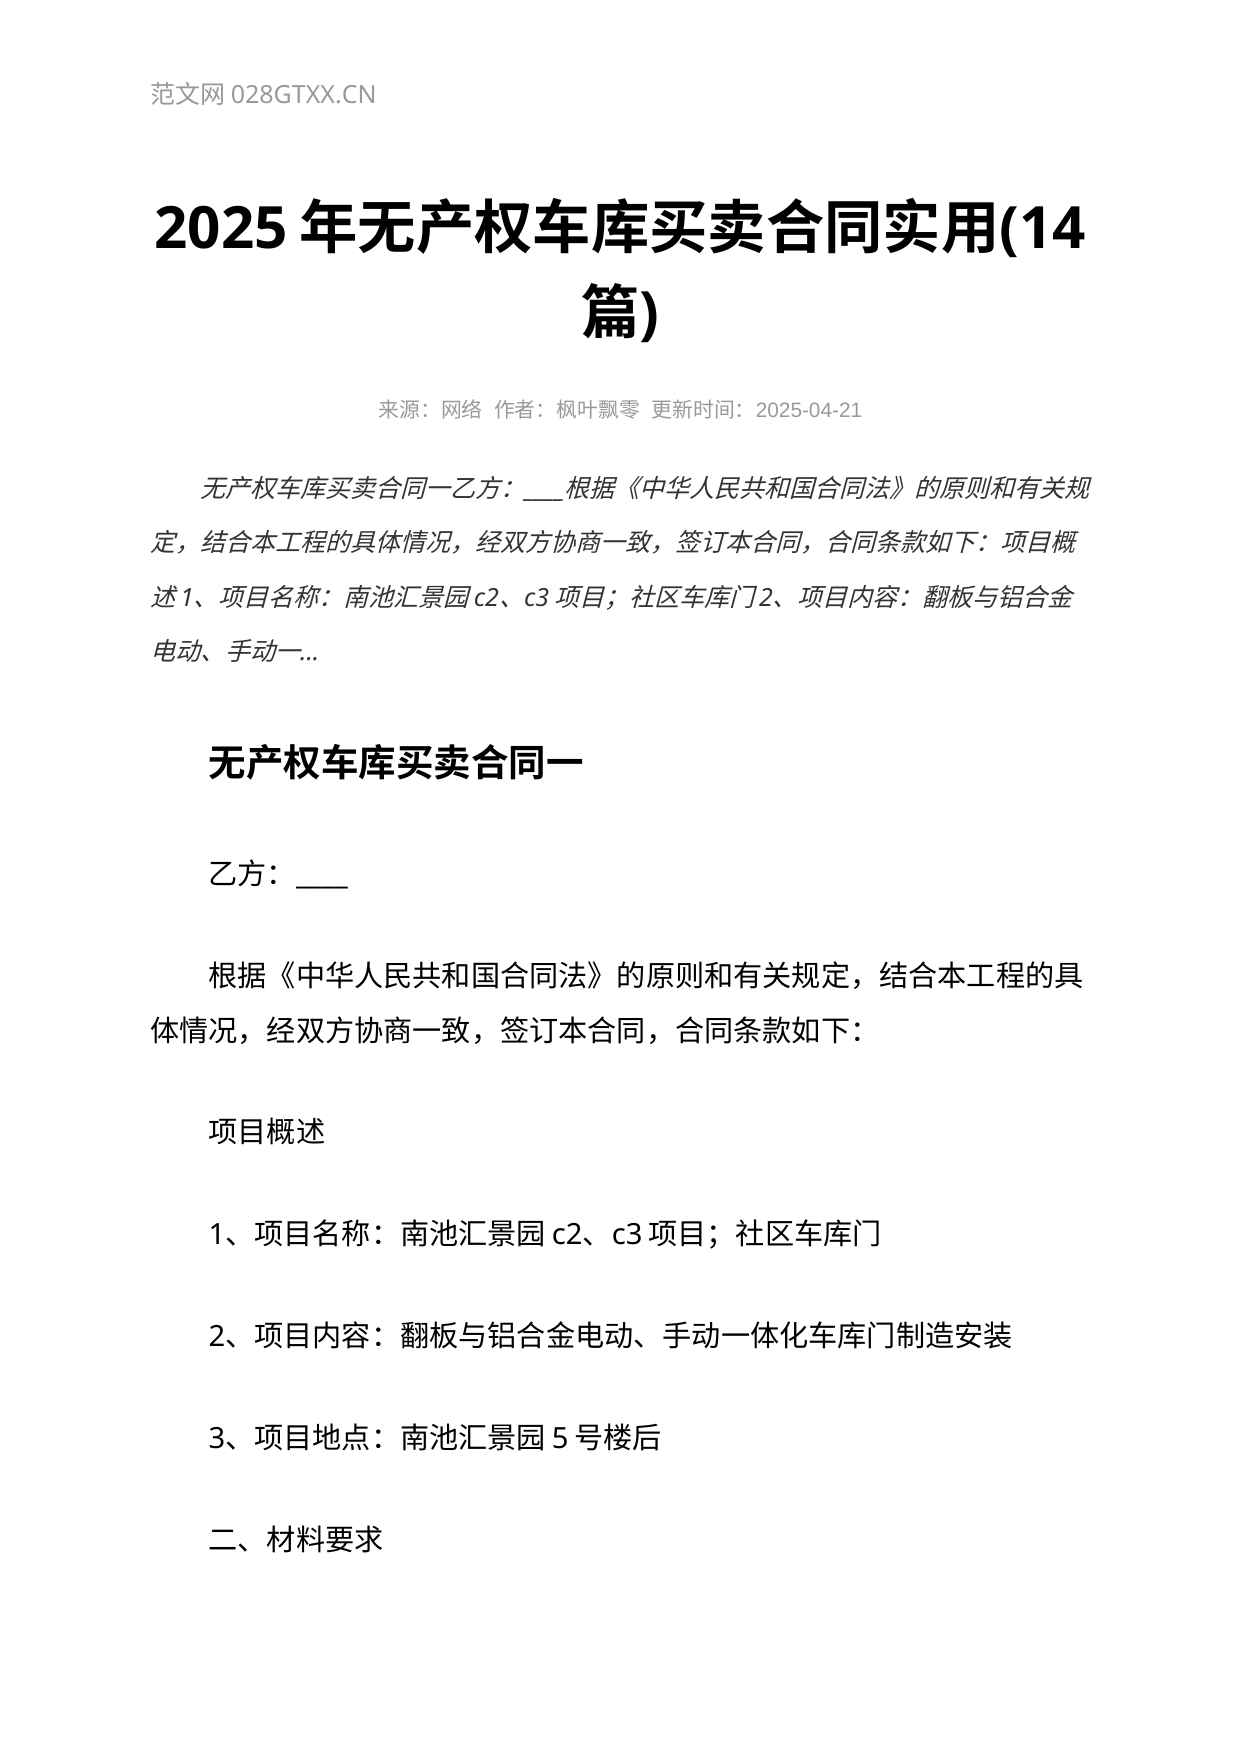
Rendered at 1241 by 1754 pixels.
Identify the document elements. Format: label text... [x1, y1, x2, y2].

text 来源：网络 作者：枫叶飘零 更新时间：2025-04-21 [150, 398, 1090, 422]
text 根据《中华人民共和国合同法》的原则和有关规定，结合本工程的具体情况，经双方协商一致，签订本合同，合同条款如下： [150, 952, 1090, 1049]
text 项目概述 [150, 1109, 1090, 1151]
text 二、材料要求 [150, 1517, 1090, 1559]
text 乙方：____ [150, 850, 1090, 893]
text 1、项目名称：南池汇景园c2、c3项目；社区车库门 [150, 1211, 1090, 1253]
text 无产权车库买卖合同一 [150, 733, 1090, 787]
text 2、项目内容：翻板与铝合金电动、手动一体化车库门制造安装 [150, 1313, 1090, 1355]
subtitle 2025年无产权车库买卖合同实用(14篇) [150, 181, 1090, 351]
text 无产权车库买卖合同一乙方：____根据《中华人民共和国合同法》的原则和有关规定，结合本工程的具体情况，经双方协商一致，签订本合同，合同条款如下：项目概述1、项目名称：南池汇景园c2、c3项目；社区车库门2、项目内容：翻板与铝合金电动、手动一... [150, 468, 1090, 668]
text 3、项目地点：南池汇景园5号楼后 [150, 1415, 1090, 1457]
